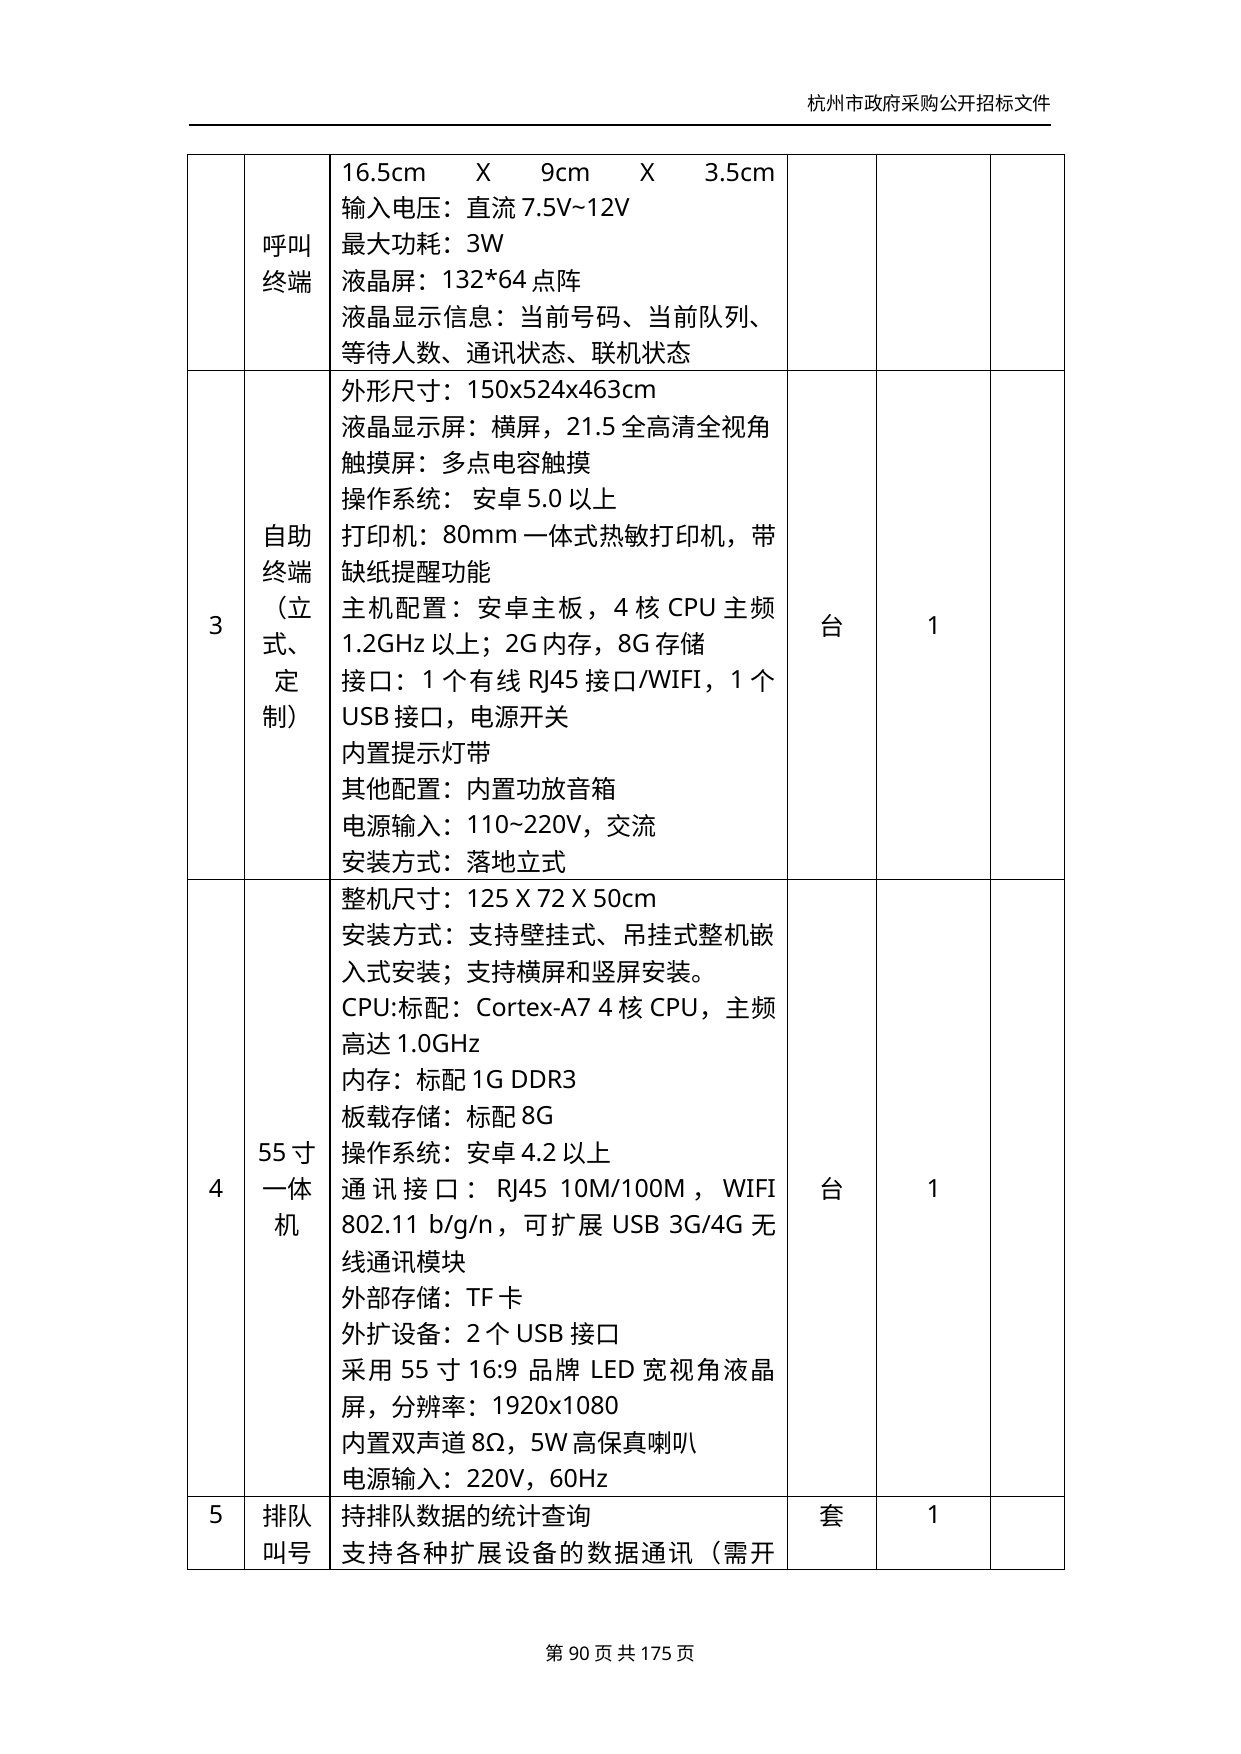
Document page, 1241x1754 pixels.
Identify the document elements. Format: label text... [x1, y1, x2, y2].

table_cell 外形尺寸：150x524x463cm 液晶显示屏：横屏，21.5全高清全视角 触摸屏：多点电容触摸 操作系统： 安卓5.0以上 打印机：80mm一体式热敏打印机，带缺纸提醒功能 主机配置：安卓主板，4核CPU主频 1.2GHz以上；2G内存，8G存储 接口：1个有线RJ45接口/WIFI，1个USB接口，电源开关 内置提示灯带 其他配置：内置功放音箱 电源输入：110~220V，交流 安装方式：落地立式 [331, 371, 787, 878]
table_cell 套 [788, 1497, 876, 1569]
table_cell 5 [188, 1497, 244, 1569]
table_cell 排队叫号管理软件 [245, 1497, 329, 1569]
table_cell [991, 880, 1064, 1496]
table_cell 台 [788, 371, 876, 878]
table_cell 1 [877, 880, 990, 1496]
table_cell [991, 371, 1064, 878]
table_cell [331, 155, 787, 370]
table_cell 4 [188, 880, 244, 1496]
table_cell 1 [877, 1497, 990, 1569]
table_cell [991, 155, 1064, 370]
table_cell 2 [188, 155, 244, 370]
table_cell [991, 1497, 1064, 1569]
table_cell 1 [877, 371, 990, 878]
table_cell 受理窗口呼叫终端 [245, 155, 329, 370]
table_cell 台 [788, 155, 876, 370]
table_cell 3 [188, 371, 244, 878]
table_cell 55寸一体机 [245, 880, 329, 1496]
table_cell 台 [788, 880, 876, 1496]
table_cell 自助终端（立式、定制） [245, 371, 329, 878]
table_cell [331, 1497, 787, 1569]
table_cell 整机尺寸：125 X 72 X 50cm 安装方式：支持壁挂式、吊挂式整机嵌入式安装；支持横屏和竖屏安装。 CPU:标配：Cortex-A7 4核CPU，主频高达1.0GHz 内存：标配1G DDR3 板载存储：标配8G 操作系统：安卓4.2以上 通讯接口：RJ45 10M/100M，WIFI 802.11 b/g/n，可扩展USB 3G/4G无线通讯模块 外部存储：TF卡 外扩设备：2个USB 接口 采用55寸16:9 品牌 LED宽视角液晶屏，分辨率：1920x1080 内置双声道8Ω，5W高保真喇叭 电源输入：220V，60Hz [331, 880, 787, 1496]
table_cell 4 [877, 155, 990, 370]
